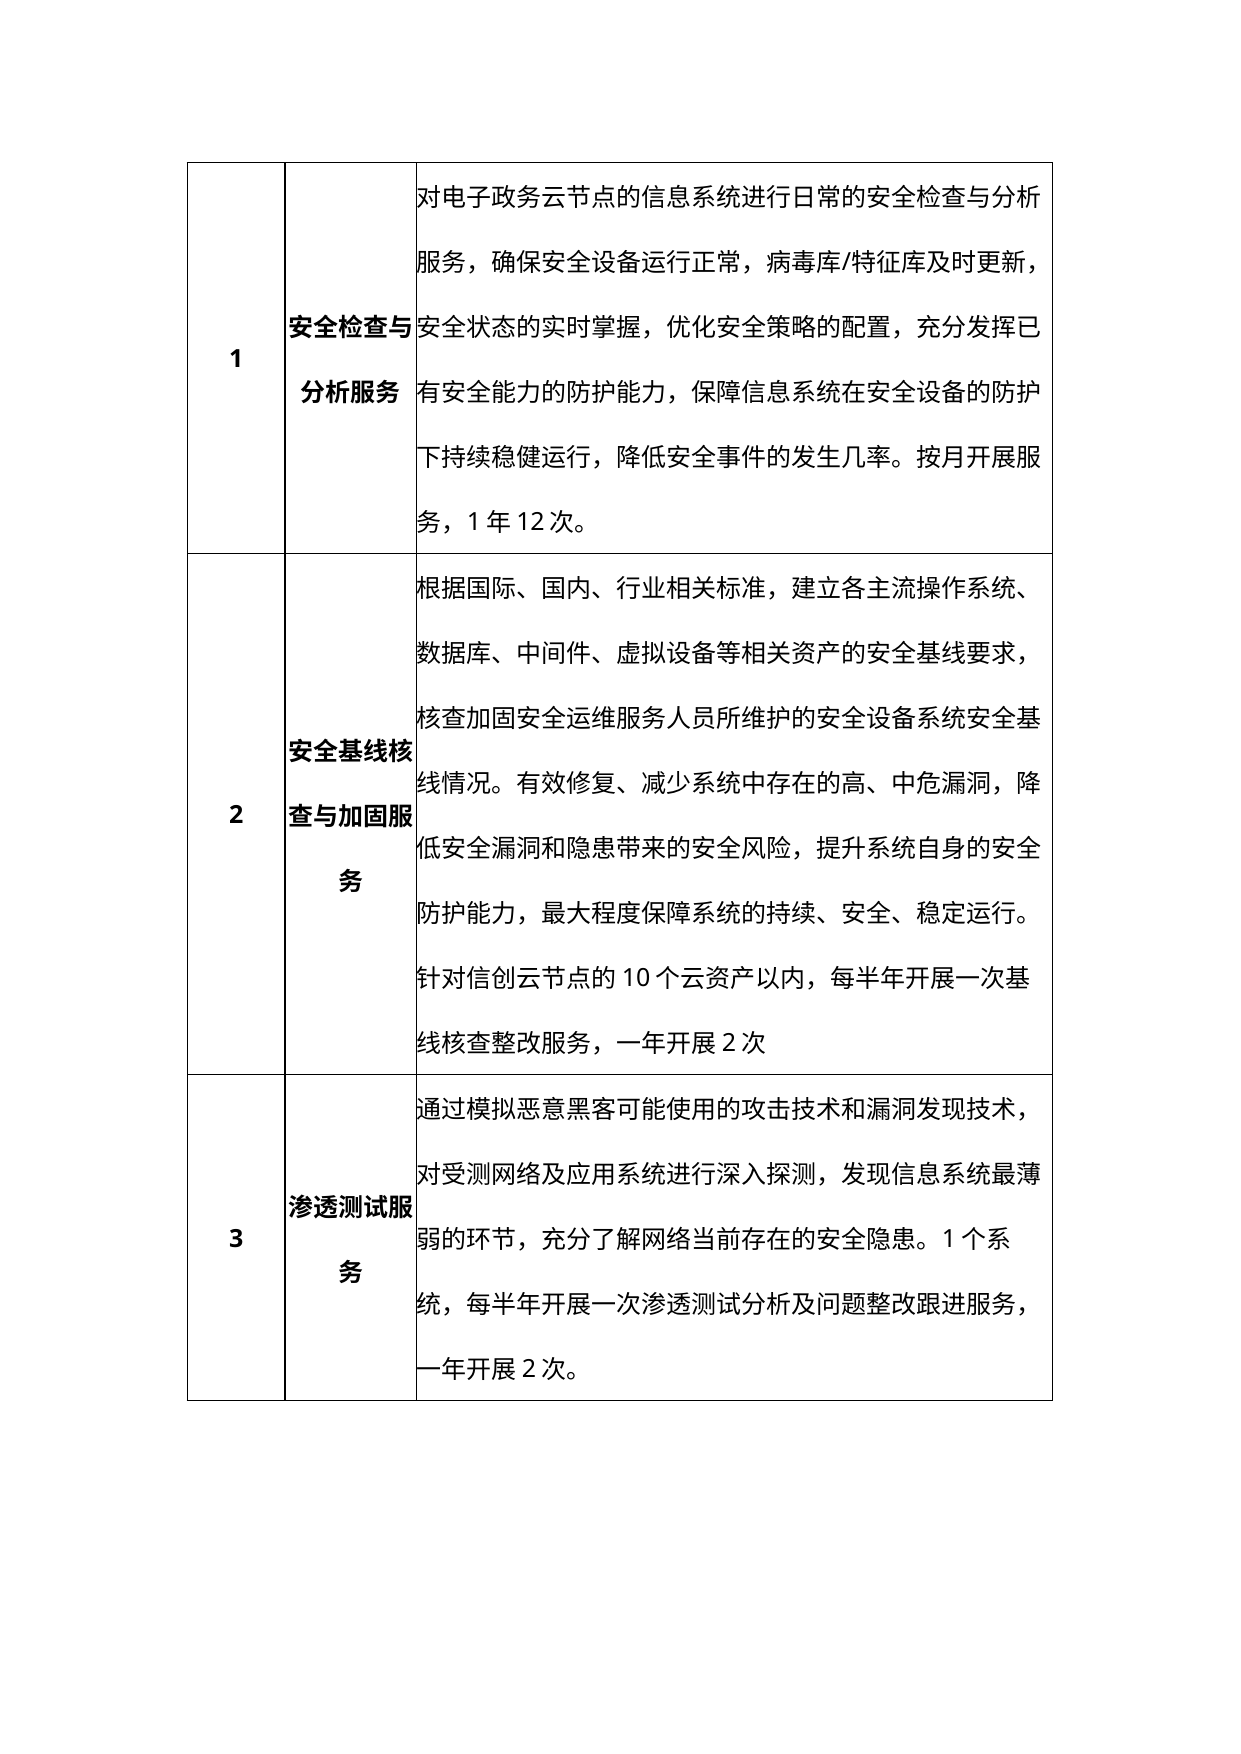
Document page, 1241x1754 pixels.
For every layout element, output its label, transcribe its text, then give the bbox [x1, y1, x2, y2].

table_cell 渗透测试服务 [286, 1075, 416, 1400]
table_cell 3 [188, 1075, 284, 1400]
table_cell 1 [188, 163, 284, 553]
table_cell 通过模拟恶意黑客可能使用的攻击技术和漏洞发现技术，对受测网络及应用系统进行深入探测，发现信息系统最薄弱的环节，充分了解网络当前存在的安全隐患。1个系统，每半年开展一次渗透测试分析及问题整改跟进服务，一年开展2次。 [417, 1075, 1052, 1400]
table_cell 安全检查与分析服务 [286, 163, 416, 553]
table_cell 2 [188, 554, 284, 1074]
table_cell 安全基线核查与加固服务 [286, 554, 416, 1074]
table_cell 根据国际、国内、行业相关标准，建立各主流操作系统、数据库、中间件、虚拟设备等相关资产的安全基线要求，核查加固安全运维服务人员所维护的安全设备系统安全基线情况。有效修复、减少系统中存在的高、中危漏洞，降低安全漏洞和隐患带来的安全风险，提升系统自身的安全防护能力，最大程度保障系统的持续、安全、稳定运行。针对信创云节点的10个云资产以内，每半年开展一次基线核查整改服务，一年开展2次 [417, 554, 1052, 1074]
table_cell 对电子政务云节点的信息系统进行日常的安全检查与分析服务，确保安全设备运行正常，病毒库/特征库及时更新，安全状态的实时掌握，优化安全策略的配置，充分发挥已有安全能力的防护能力，保障信息系统在安全设备的防护下持续稳健运行，降低安全事件的发生几率。按月开展服务，1年12次。 [417, 163, 1052, 553]
